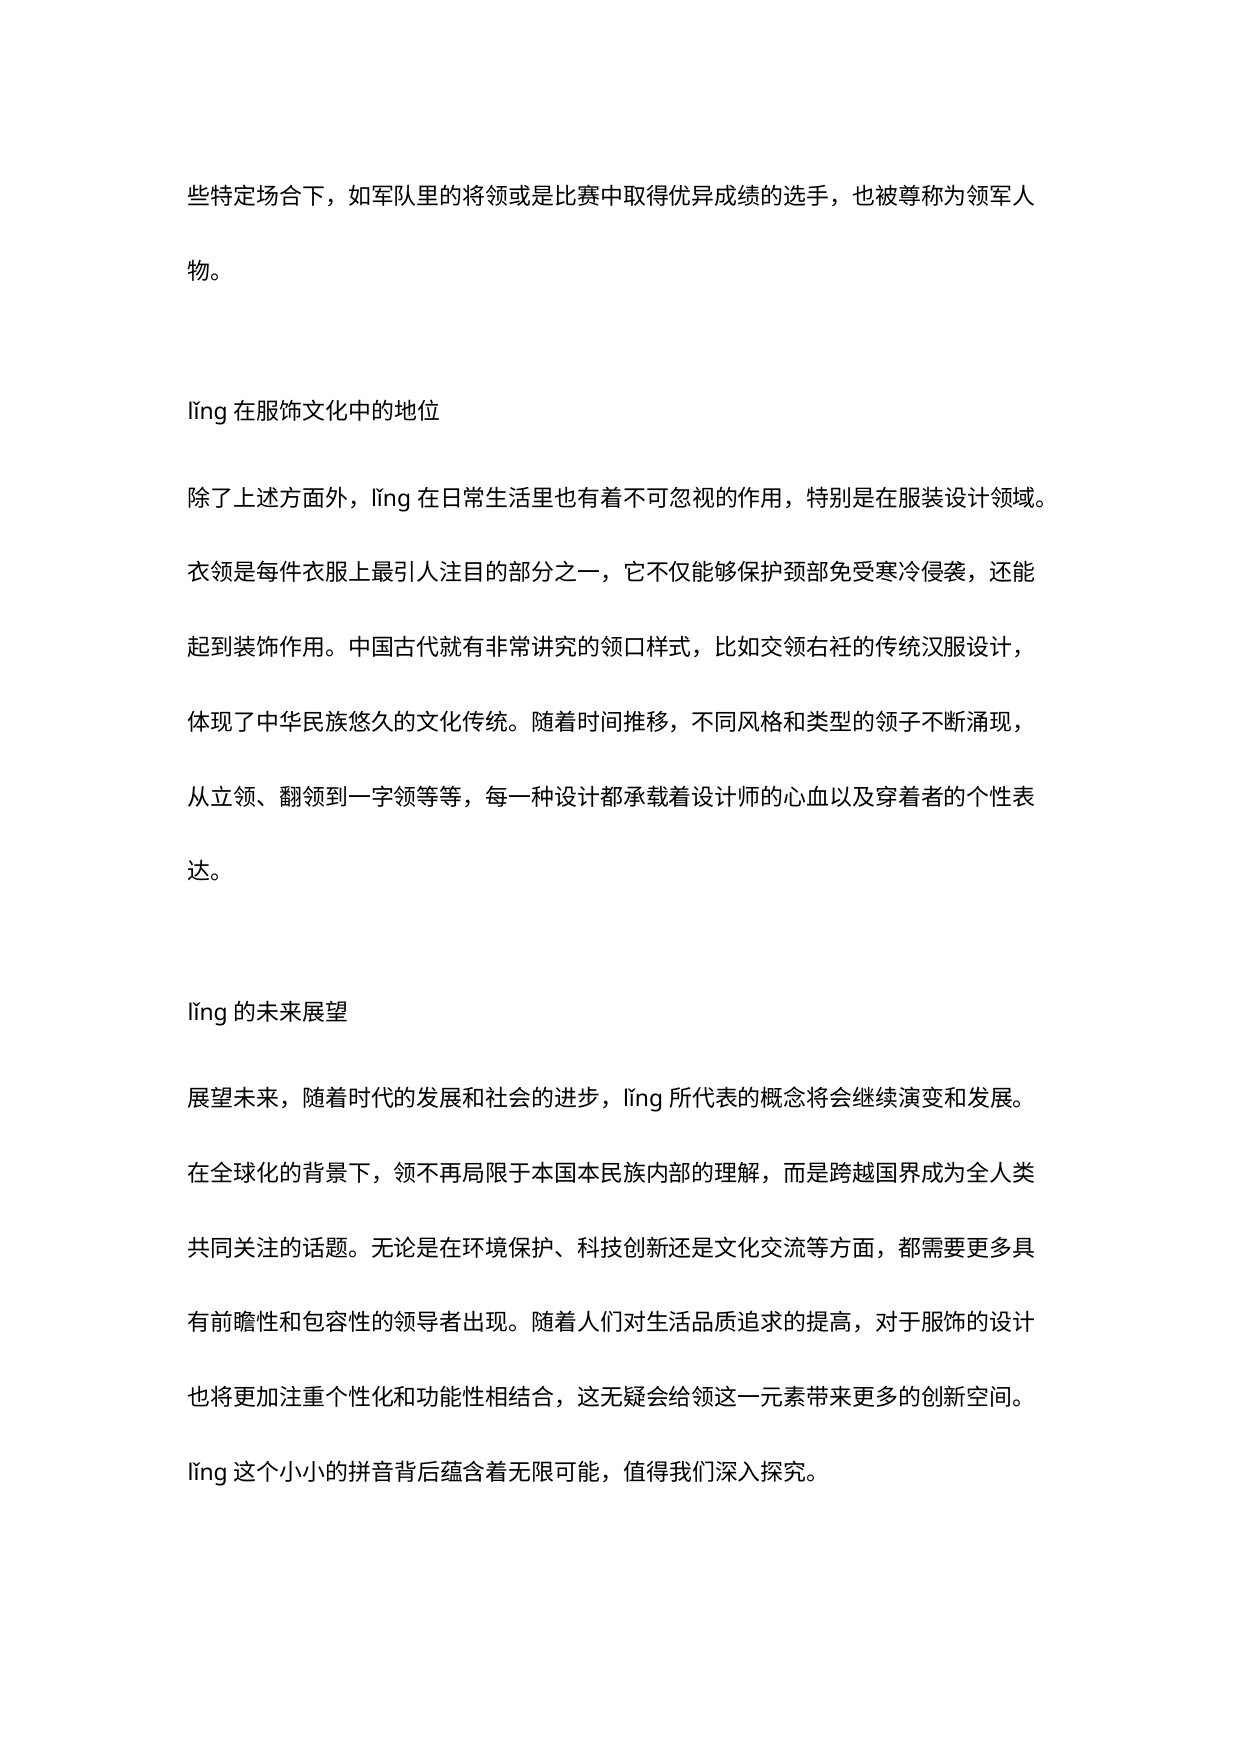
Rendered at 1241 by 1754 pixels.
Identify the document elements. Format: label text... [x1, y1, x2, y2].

text 除了上述方面外，lǐng 在日常生活里也有着不可忽视的作用，特别是在服装设计领域。衣领是每件衣服上最引人注目的部分之一，它不仅能够保护颈部免受寒冷侵袭，还能起到装饰作用。中国古代就有非常讲究的领口样式，比如交领右衽的传统汉服设计，体现了中华民族悠久的文化传统。随着时间推移，不同风格和类型的领子不断涌现，从立领、翻领到一字领等等，每一种设计都承载着设计师的心血以及穿着者的个性表达。 [187, 464, 1053, 902]
text lǐng 的未来展望 [187, 978, 1053, 1043]
text lǐng 在服饰文化中的地位 [187, 377, 1053, 442]
text 展望未来，随着时代的发展和社会的进步，lǐng 所代表的概念将会继续演变和发展。在全球化的背景下，领不再局限于本国本民族内部的理解，而是跨越国界成为全人类共同关注的话题。无论是在环境保护、科技创新还是文化交流等方面，都需要更多具有前瞻性和包容性的领导者出现。随着人们对生活品质追求的提高，对于服饰的设计也将更加注重个性化和功能性相结合，这无疑会给领这一元素带来更多的创新空间。lǐng 这个小小的拼音背后蕴含着无限可能，值得我们深入探究。 [187, 1064, 1053, 1503]
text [187, 162, 1053, 302]
